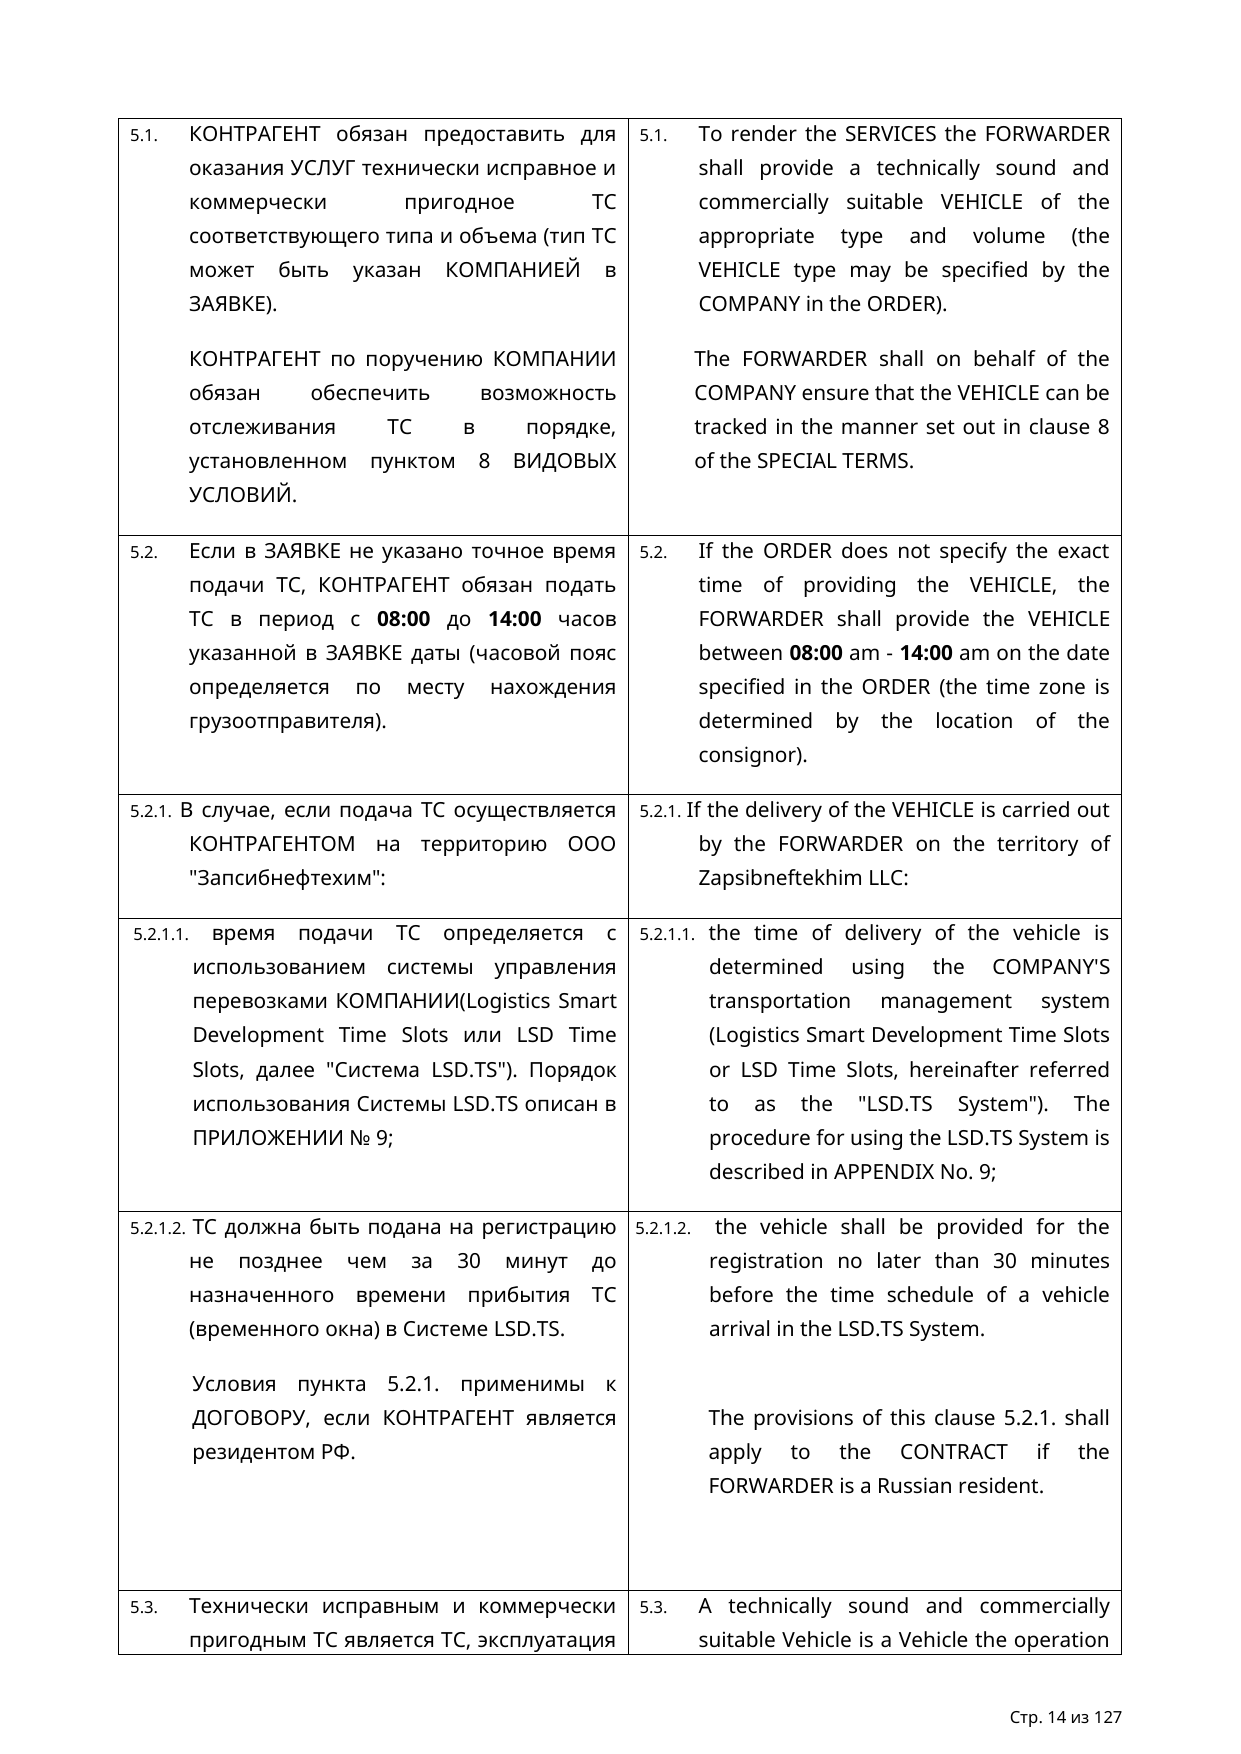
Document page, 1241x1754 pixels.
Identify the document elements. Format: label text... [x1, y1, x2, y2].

table_cell 5.2.1.1. the time of delivery of the vehicle is determined using the COMPANY'S transportation management system (Logistics Smart Development Time Slots or LSD Time Slots, hereinafter referred to as the "LSD.TS System"). The procedure for using the LSD.TS System is described in APPENDIX No. 9; [629, 919, 1121, 1211]
table_cell Если в ЗАЯВКЕ не указано точное время подачи ТС, КОНТРАГЕНТ обязан подать ТС в период с 08:00 до 14:00 часов указанной в ЗАЯВКЕ даты (часовой пояс определяется по месту нахождения грузоотправителя). [119, 536, 628, 794]
table_cell 5.2.1.2. the vehicle shall be provided for the registration no later than 30 minutes before the time schedule of a vehicle arrival in the LSD.TS System. The provisions of this clause 5.2.1. shall apply to the CONTRACT if the FORWARDER is a Russian resident. [629, 1212, 1121, 1590]
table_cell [119, 1591, 628, 1653]
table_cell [629, 1591, 1121, 1653]
table_cell КОНТРАГЕНТ обязан предоставить для оказания УСЛУГ технически исправное и коммерчески пригодное ТС соответствующего типа и объема (тип ТС может быть указан КОМПАНИЕЙ в ЗАЯВКЕ). КОНТРАГЕНТ по поручению КОМПАНИИ обязан обеспечить возможность отслеживания ТС в порядке, установленном пунктом 8 ВИДОВЫХ УСЛОВИЙ. [119, 119, 628, 535]
table_cell 5.2.1.1. время подачи ТС определяется с использованием системы управления перевозками КОМПАНИИ(Logistics Smart Development Time Slots или LSD Time Slots, далее "Система LSD.TS"). Порядок использования Системы LSD.TS описан в ПРИЛОЖЕНИИ № 9; [119, 919, 628, 1211]
table_cell 5.2.1. В случае, если подача ТС осуществляется КОНТРАГЕНТОМ на территорию ООО "Запсибнефтехим": [119, 795, 628, 917]
table_cell If the ORDER does not specify the exact time of providing the VEHICLE, the FORWARDER shall provide the VEHICLE between 08:00 am - 14:00 am on the date specified in the ORDER (the time zone is determined by the location of the consignor). [629, 536, 1121, 794]
table_cell 5.2.1. If the delivery of the VEHICLE is carried out by the FORWARDER on the territory of Zapsibneftekhim LLC: [629, 795, 1121, 917]
table_cell 5.2.1.2. ТС должна быть подана на регистрацию не позднее чем за 30 минут до назначенного времени прибытия ТС (временного окна) в Системе LSD.TS. Условия пункта 5.2.1. применимы к ДОГОВОРУ, если КОНТРАГЕНТ является резидентом РФ. [119, 1212, 628, 1590]
table_cell To render the SERVICES the FORWARDER shall provide a technically sound and commercially suitable VEHICLE of the appropriate type and volume (the VEHICLE type may be specified by the COMPANY in the ORDER). The FORWARDER shall on behalf of the COMPANY ensure that the VEHICLE can be tracked in the manner set out in clause 8 of the SPECIAL TERMS. [629, 119, 1121, 535]
